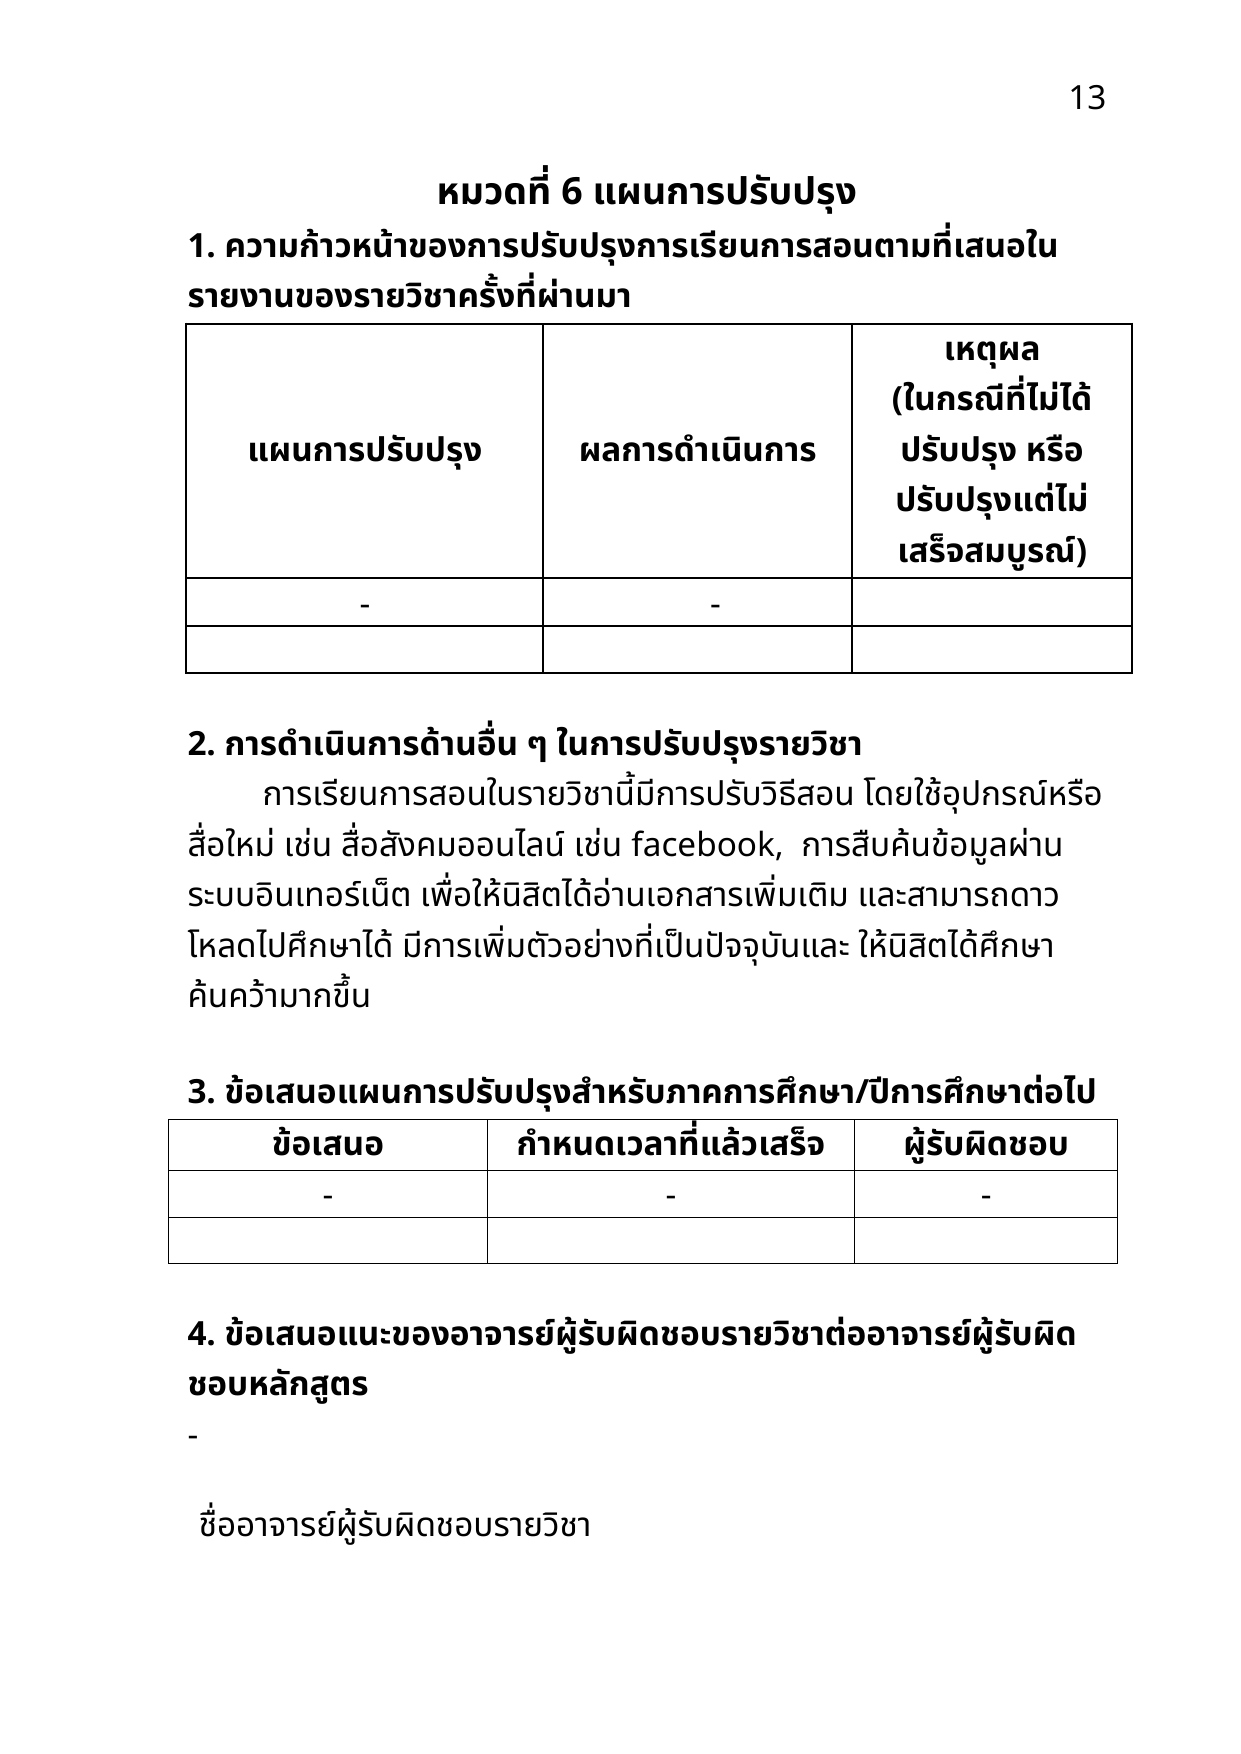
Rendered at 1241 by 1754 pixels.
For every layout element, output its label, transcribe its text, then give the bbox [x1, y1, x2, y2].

table_header กำหนดเวลาที่แล้วเสร็จ [488, 1120, 854, 1170]
table_header ชื่ออาจารย์ผู้รับผิดชอบรายวิชา [187, 1501, 1143, 1553]
table_header ผู้รับผิดชอบ [855, 1120, 1117, 1170]
table_cell - [187, 579, 542, 625]
text การเรียนการสอนในรายวิชานี้มีการปรับวิธีสอน โดยใช้อุปกรณ์หรือสื่อใหม่ เช่น สื่อสังคมออนไลน์ เช่น facebook, การสืบค้นข้อมูลผ่านระบบอินเทอร์เน็ต เพื่อให้นิสิตได้อ่านเอกสารเพิ่มเติม และสามารถดาวโหลดไปศึกษาได้ มีการเพิ่มตัวอย่างที่เป็นปัจจุบันและ ให้นิสิตได้ศึกษาค้นคว้ามากขึ้น [187, 770, 1106, 1023]
table_cell [544, 627, 851, 672]
table_cell - [544, 579, 851, 625]
table_header เหตุผล (ในกรณีที่ไม่ได้ปรับปรุง หรือปรับปรุงแต่ไม่เสร็จสมบูรณ์) [853, 325, 1131, 577]
table_cell [488, 1218, 854, 1263]
text - [187, 1411, 1106, 1456]
table_cell [187, 627, 542, 672]
table_header แผนการปรับปรุง [187, 325, 542, 577]
text 2. การดำเนินการด้านอื่น ๆ ในการปรับปรุงรายวิชา [187, 720, 1106, 770]
table_cell [169, 1218, 487, 1263]
table_cell [853, 579, 1131, 625]
text หมวดที่ 6 แผนการปรับปรุง [187, 165, 1106, 222]
table_header ข้อเสนอ [169, 1120, 487, 1170]
table_cell [855, 1218, 1117, 1263]
table_cell - [855, 1171, 1117, 1217]
text 3. ข้อเสนอแผนการปรับปรุงสำหรับภาคการศึกษา/ปีการศึกษาต่อไป [187, 1068, 1106, 1119]
text 1. ความก้าวหน้าของการปรับปรุงการเรียนการสอนตามที่เสนอในรายงานของรายวิชาครั้งที่ผ่านมา [187, 222, 1106, 323]
text 4. ข้อเสนอแนะของอาจารย์ผู้รับผิดชอบรายวิชาต่ออาจารย์ผู้รับผิดชอบหลักสูตร [187, 1309, 1106, 1411]
table_header ผลการดำเนินการ [544, 325, 851, 577]
table_cell - [488, 1171, 854, 1217]
table_cell [853, 627, 1131, 672]
table_cell - [169, 1171, 487, 1217]
